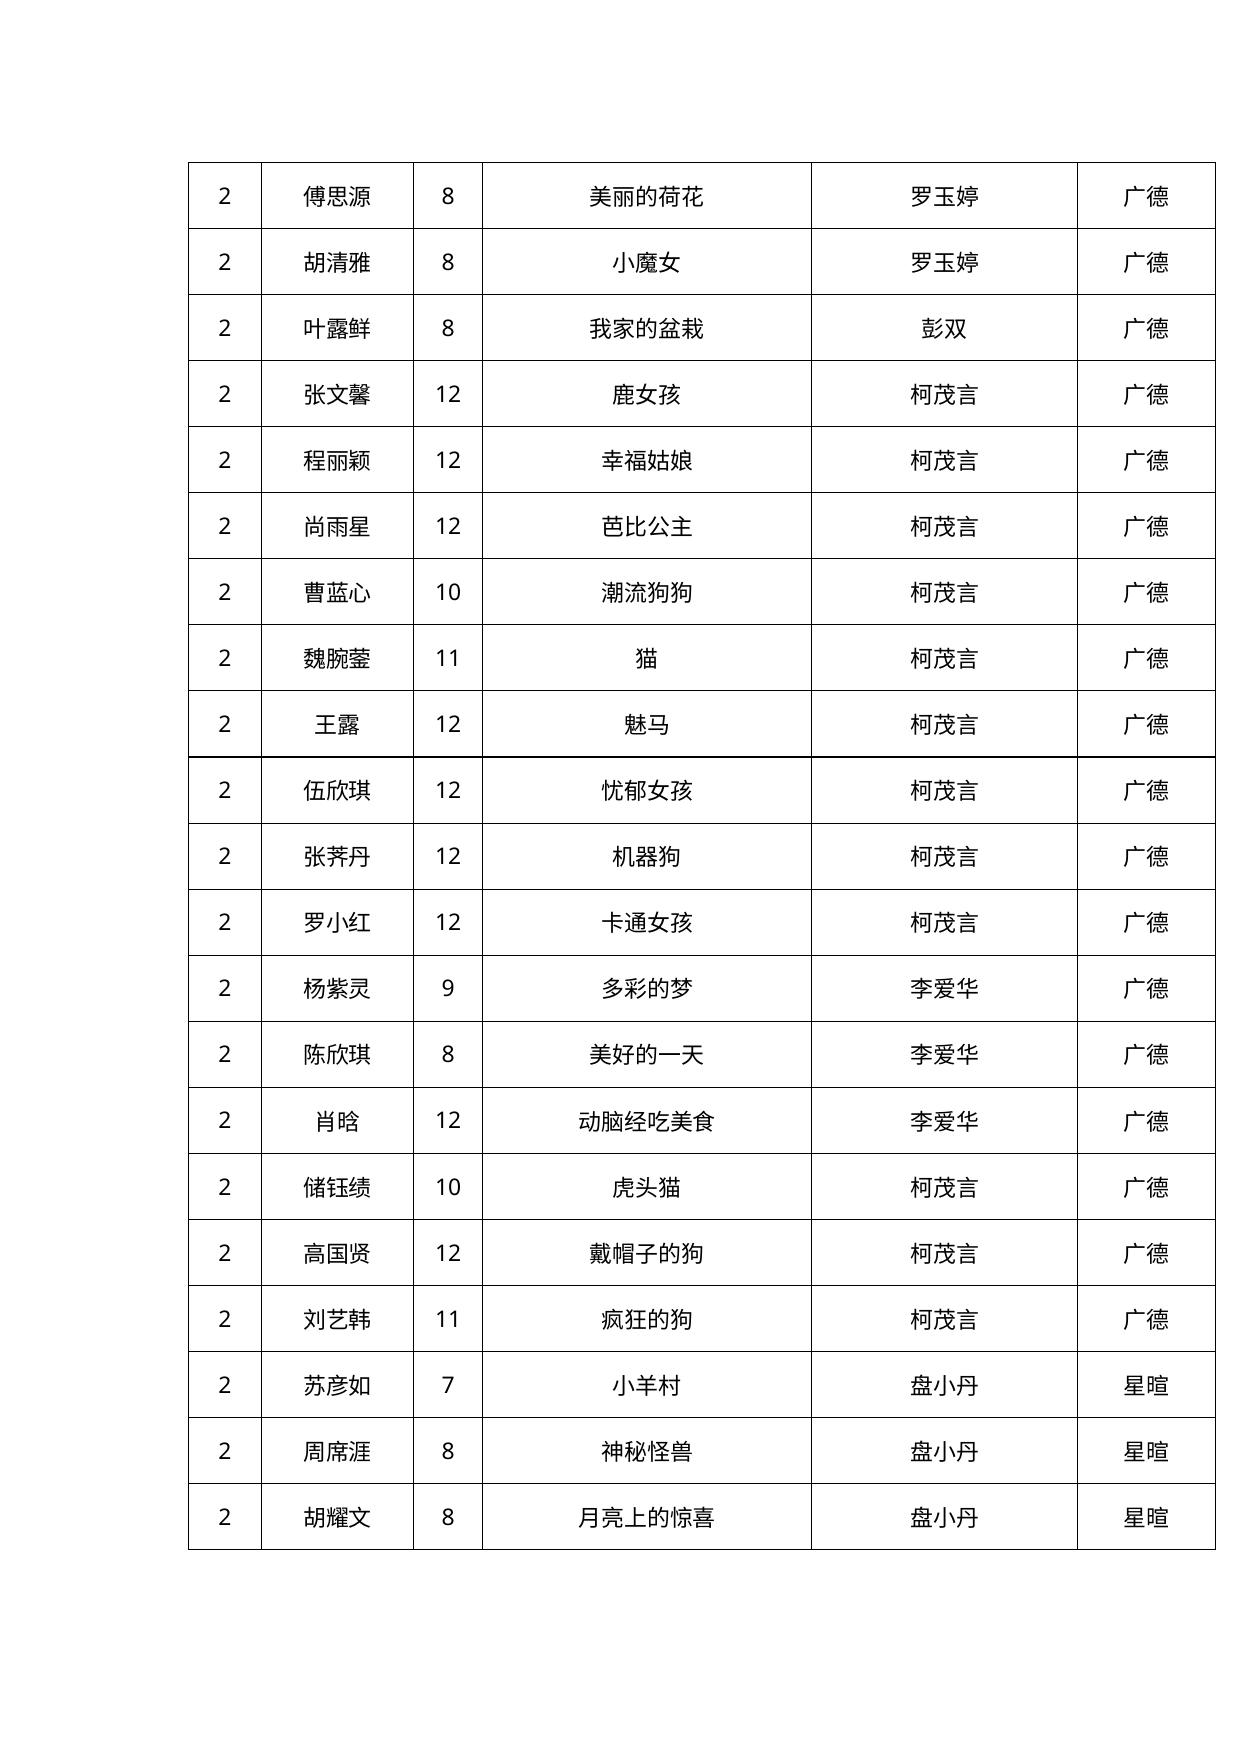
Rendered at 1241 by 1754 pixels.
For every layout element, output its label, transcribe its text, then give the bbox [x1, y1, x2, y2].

table_cell 罗小红 [262, 890, 413, 954]
table_cell 傅思源 [262, 163, 413, 228]
table_cell 星暄 [1078, 1418, 1215, 1483]
table_cell 叶露鲜 [262, 295, 413, 360]
table_cell 肖晗 [262, 1088, 413, 1153]
table_cell 月亮上的惊喜 [483, 1484, 811, 1549]
table_cell 2 [189, 1286, 261, 1351]
table_cell 9 [414, 956, 482, 1021]
table_cell 11 [414, 1286, 482, 1351]
table_cell 忧郁女孩 [483, 758, 811, 822]
table_cell 幸福姑娘 [483, 427, 811, 492]
table_cell 小魔女 [483, 229, 811, 294]
table_cell 潮流狗狗 [483, 559, 811, 624]
table_cell 广德 [1078, 1154, 1215, 1219]
table_cell 魏腕蓥 [262, 625, 413, 690]
table_cell 王露 [262, 691, 413, 756]
table_cell 柯茂言 [812, 1286, 1077, 1351]
table_cell 广德 [1078, 890, 1215, 954]
table_cell 8 [414, 295, 482, 360]
table_cell 2 [189, 1022, 261, 1087]
table_cell 星暄 [1078, 1484, 1215, 1549]
table_cell 12 [414, 890, 482, 954]
table_cell 广德 [1078, 824, 1215, 888]
table_cell 魅马 [483, 691, 811, 756]
table_cell 程丽颖 [262, 427, 413, 492]
table_cell 神秘怪兽 [483, 1418, 811, 1483]
table_cell 李爱华 [812, 1088, 1077, 1153]
table_cell 曹蓝心 [262, 559, 413, 624]
table_cell 广德 [1078, 625, 1215, 690]
table_cell 广德 [1078, 559, 1215, 624]
table_cell 星暄 [1078, 1352, 1215, 1417]
table_cell 卡通女孩 [483, 890, 811, 954]
table_cell 10 [414, 559, 482, 624]
table_cell 12 [414, 1088, 482, 1153]
table_cell 2 [189, 1484, 261, 1549]
table_cell 多彩的梦 [483, 956, 811, 1021]
table_cell 储钰绩 [262, 1154, 413, 1219]
table_cell 2 [189, 1088, 261, 1153]
table_cell 柯茂言 [812, 824, 1077, 888]
table_cell 杨紫灵 [262, 956, 413, 1021]
table_cell 2 [189, 295, 261, 360]
table_cell 柯茂言 [812, 493, 1077, 558]
table_cell 2 [189, 824, 261, 888]
table_cell 7 [414, 1352, 482, 1417]
table_cell 柯茂言 [812, 691, 1077, 756]
table_cell 广德 [1078, 493, 1215, 558]
table_cell 李爱华 [812, 956, 1077, 1021]
table_cell 李爱华 [812, 1022, 1077, 1087]
table_cell 广德 [1078, 1088, 1215, 1153]
table_cell 12 [414, 824, 482, 888]
table_cell 张文馨 [262, 361, 413, 426]
table_cell 12 [414, 361, 482, 426]
table_cell 盘小丹 [812, 1352, 1077, 1417]
table_cell 柯茂言 [812, 427, 1077, 492]
table_cell 周席涯 [262, 1418, 413, 1483]
table_cell 柯茂言 [812, 625, 1077, 690]
table_cell 广德 [1078, 691, 1215, 756]
table_cell 8 [414, 229, 482, 294]
table_cell 12 [414, 1220, 482, 1285]
table_cell 2 [189, 625, 261, 690]
table_cell 高国贤 [262, 1220, 413, 1285]
table_cell 广德 [1078, 163, 1215, 228]
table_cell 彭双 [812, 295, 1077, 360]
table_cell 尚雨星 [262, 493, 413, 558]
table_cell 美好的一天 [483, 1022, 811, 1087]
table_cell 柯茂言 [812, 758, 1077, 822]
table_cell 广德 [1078, 1022, 1215, 1087]
table_cell 广德 [1078, 758, 1215, 822]
table_cell 12 [414, 493, 482, 558]
table_cell 12 [414, 758, 482, 822]
table_cell 2 [189, 956, 261, 1021]
table_cell 2 [189, 1154, 261, 1219]
table_cell 柯茂言 [812, 1154, 1077, 1219]
table_cell 罗玉婷 [812, 163, 1077, 228]
table_cell 苏彦如 [262, 1352, 413, 1417]
table_cell 疯狂的狗 [483, 1286, 811, 1351]
table_cell 8 [414, 1484, 482, 1549]
table_cell 12 [414, 427, 482, 492]
table_cell 柯茂言 [812, 559, 1077, 624]
table_cell 广德 [1078, 361, 1215, 426]
table_cell 广德 [1078, 956, 1215, 1021]
table_cell 刘艺韩 [262, 1286, 413, 1351]
table_cell 罗玉婷 [812, 229, 1077, 294]
table_cell 8 [414, 1418, 482, 1483]
table_cell 柯茂言 [812, 890, 1077, 954]
table_cell 2 [189, 890, 261, 954]
table_cell 美丽的荷花 [483, 163, 811, 228]
table_cell 动脑经吃美食 [483, 1088, 811, 1153]
table_cell 伍欣琪 [262, 758, 413, 822]
table_cell 猫 [483, 625, 811, 690]
table_cell 广德 [1078, 427, 1215, 492]
table_cell 胡清雅 [262, 229, 413, 294]
table_cell 我家的盆栽 [483, 295, 811, 360]
table_cell 广德 [1078, 295, 1215, 360]
table_cell 盘小丹 [812, 1418, 1077, 1483]
table_cell 戴帽子的狗 [483, 1220, 811, 1285]
table_cell 广德 [1078, 1286, 1215, 1351]
table_cell 广德 [1078, 229, 1215, 294]
table_cell 机器狗 [483, 824, 811, 888]
table_cell 10 [414, 1154, 482, 1219]
table_cell 2 [189, 427, 261, 492]
table_cell 8 [414, 1022, 482, 1087]
table_cell 胡耀文 [262, 1484, 413, 1549]
table_cell 鹿女孩 [483, 361, 811, 426]
table_cell 2 [189, 1352, 261, 1417]
table_cell 广德 [1078, 1220, 1215, 1285]
table_cell 张荠丹 [262, 824, 413, 888]
table_cell 虎头猫 [483, 1154, 811, 1219]
table_cell 2 [189, 493, 261, 558]
table_cell 柯茂言 [812, 361, 1077, 426]
table_cell 11 [414, 625, 482, 690]
table_cell 8 [414, 163, 482, 228]
table_cell 2 [189, 1418, 261, 1483]
table_cell 2 [189, 559, 261, 624]
table_cell 陈欣琪 [262, 1022, 413, 1087]
table_cell 2 [189, 163, 261, 228]
table_cell 盘小丹 [812, 1484, 1077, 1549]
table_cell 柯茂言 [812, 1220, 1077, 1285]
table_cell 12 [414, 691, 482, 756]
table_cell 2 [189, 758, 261, 822]
table_cell 小羊村 [483, 1352, 811, 1417]
table_cell 2 [189, 1220, 261, 1285]
table_cell 2 [189, 361, 261, 426]
table_cell 2 [189, 229, 261, 294]
table_cell 芭比公主 [483, 493, 811, 558]
table_cell 2 [189, 691, 261, 756]
